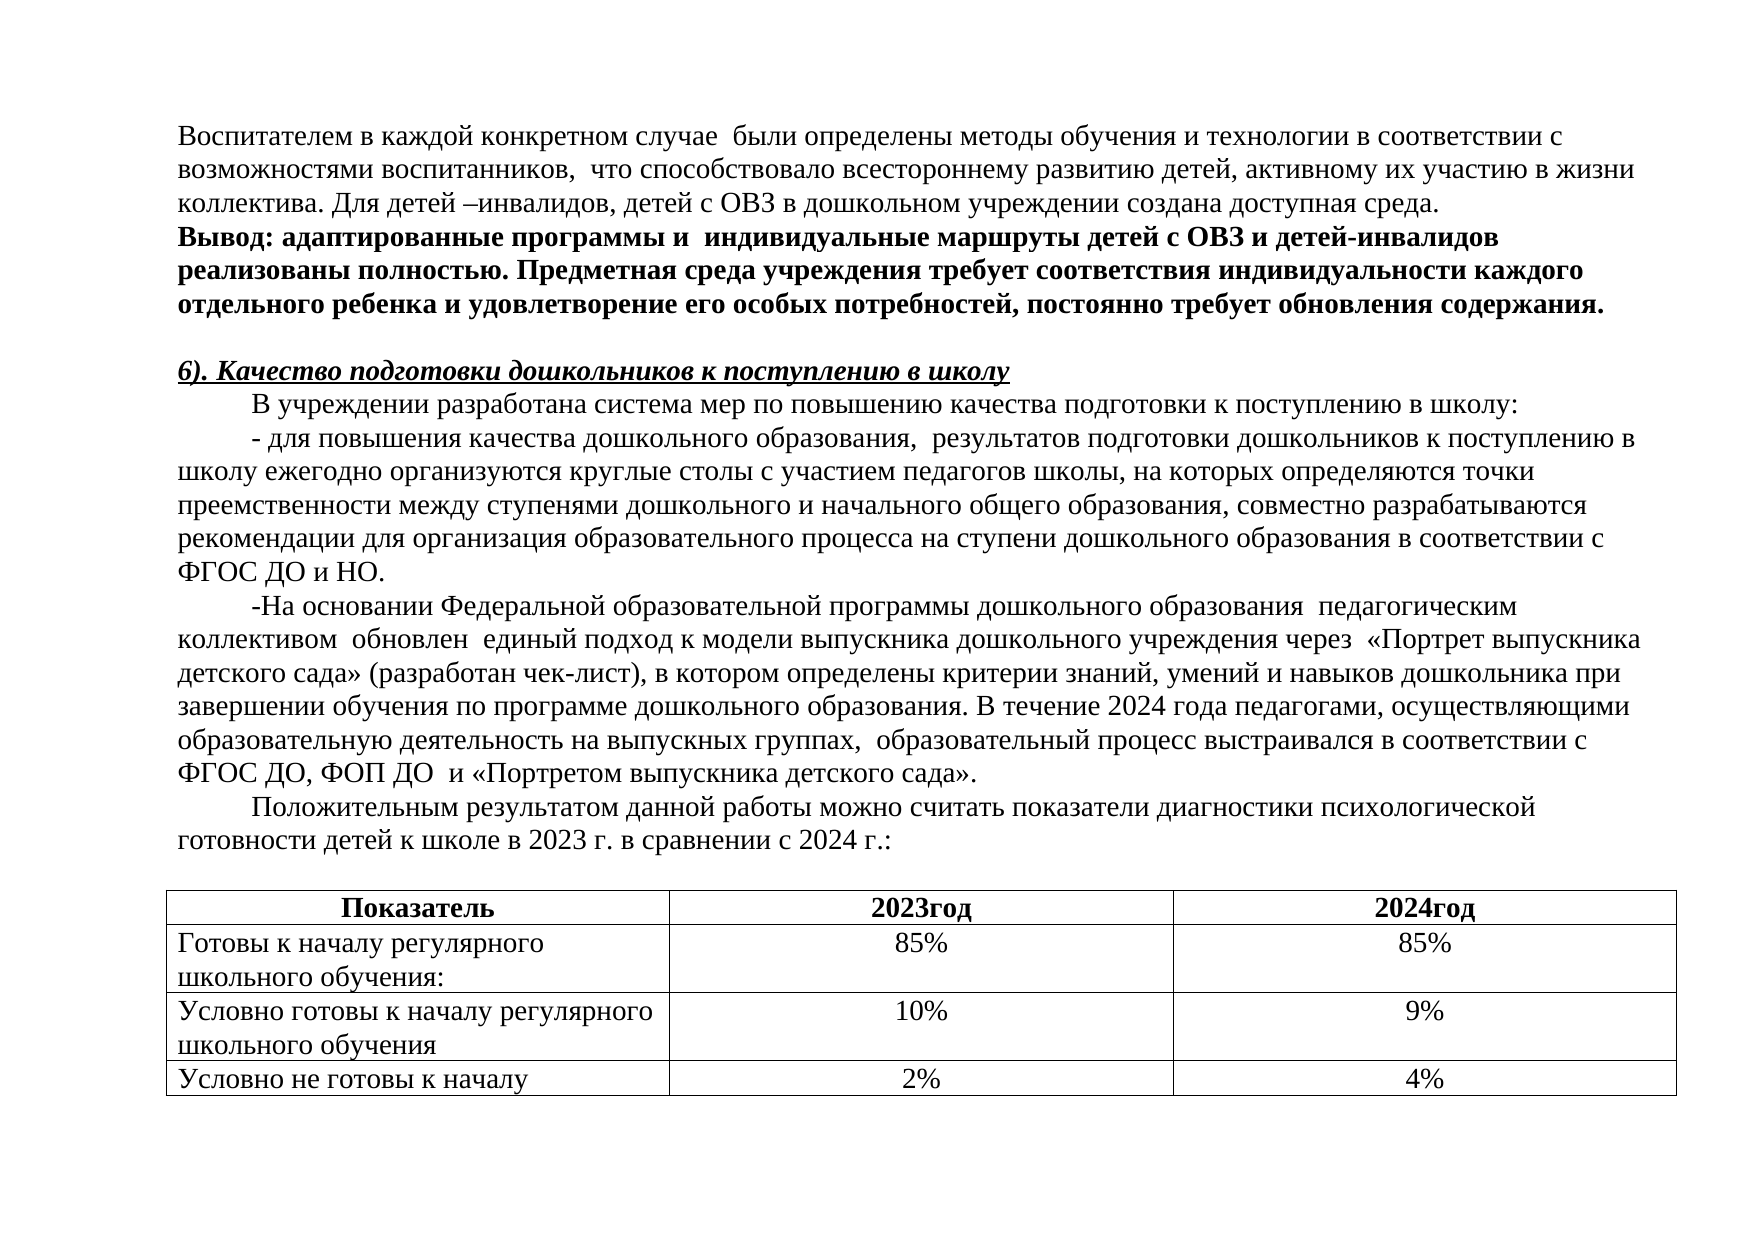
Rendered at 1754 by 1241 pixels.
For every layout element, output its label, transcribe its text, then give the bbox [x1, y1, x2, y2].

table_cell 85% [670, 925, 1173, 992]
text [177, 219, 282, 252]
text 6). Качество подготовки дошкольников к поступлению в школу [177, 353, 1665, 386]
table_cell 85% [1174, 925, 1676, 992]
text В учреждении разработана система мер по повышению качества подготовки к поступлению в школу: [177, 386, 1665, 420]
text -На основании Федеральной образовательной программы дошкольного образования педагогическим коллективом обновлен единый подход к модели выпускника дошкольного учреждения через «Портрет выпускника детского сада» (разработан чек-лист), в котором определены критерии знаний, умений и навыков дошкольника при завершении обучения по программе дошкольного образования. В течение 2024 года педагогами, осуществляющими образовательную деятельность на выпускных группах, образовательный процесс выстраивался в соответствии с ФГОС ДО, ФОП ДО и «Портретом выпускника детского сада». [177, 588, 1665, 789]
table_cell Готовы к началу регулярного школьного обучения: [167, 925, 669, 992]
table_cell 4% [1174, 1061, 1676, 1095]
text - для повышения качества дошкольного образования, результатов подготовки дошкольников к поступлению в школу ежегодно организуются круглые столы с участием педагогов школы, на которых определяются точки преемственности между ступенями дошкольного и начального общего образования, совместно разрабатываются рекомендации для организация образовательного процесса на ступени дошкольного образования в соответствии с ФГОС ДО и НО. [177, 420, 1665, 588]
table_cell 9% [1174, 993, 1676, 1060]
table_cell Условно готовы к началу регулярного школьного обучения [167, 993, 669, 1060]
table_header 2023год [670, 891, 1173, 924]
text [177, 118, 1665, 219]
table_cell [167, 1061, 669, 1095]
text Положительным результатом данной работы можно считать показатели диагностики психологической готовности детей к школе в 2023 г. в сравнении с 2024 г.: [177, 789, 1665, 856]
table_header Показатель [167, 891, 669, 924]
table_cell 10% [670, 993, 1173, 1060]
table_header 2024год [1174, 891, 1676, 924]
table_cell 2% [670, 1061, 1173, 1095]
